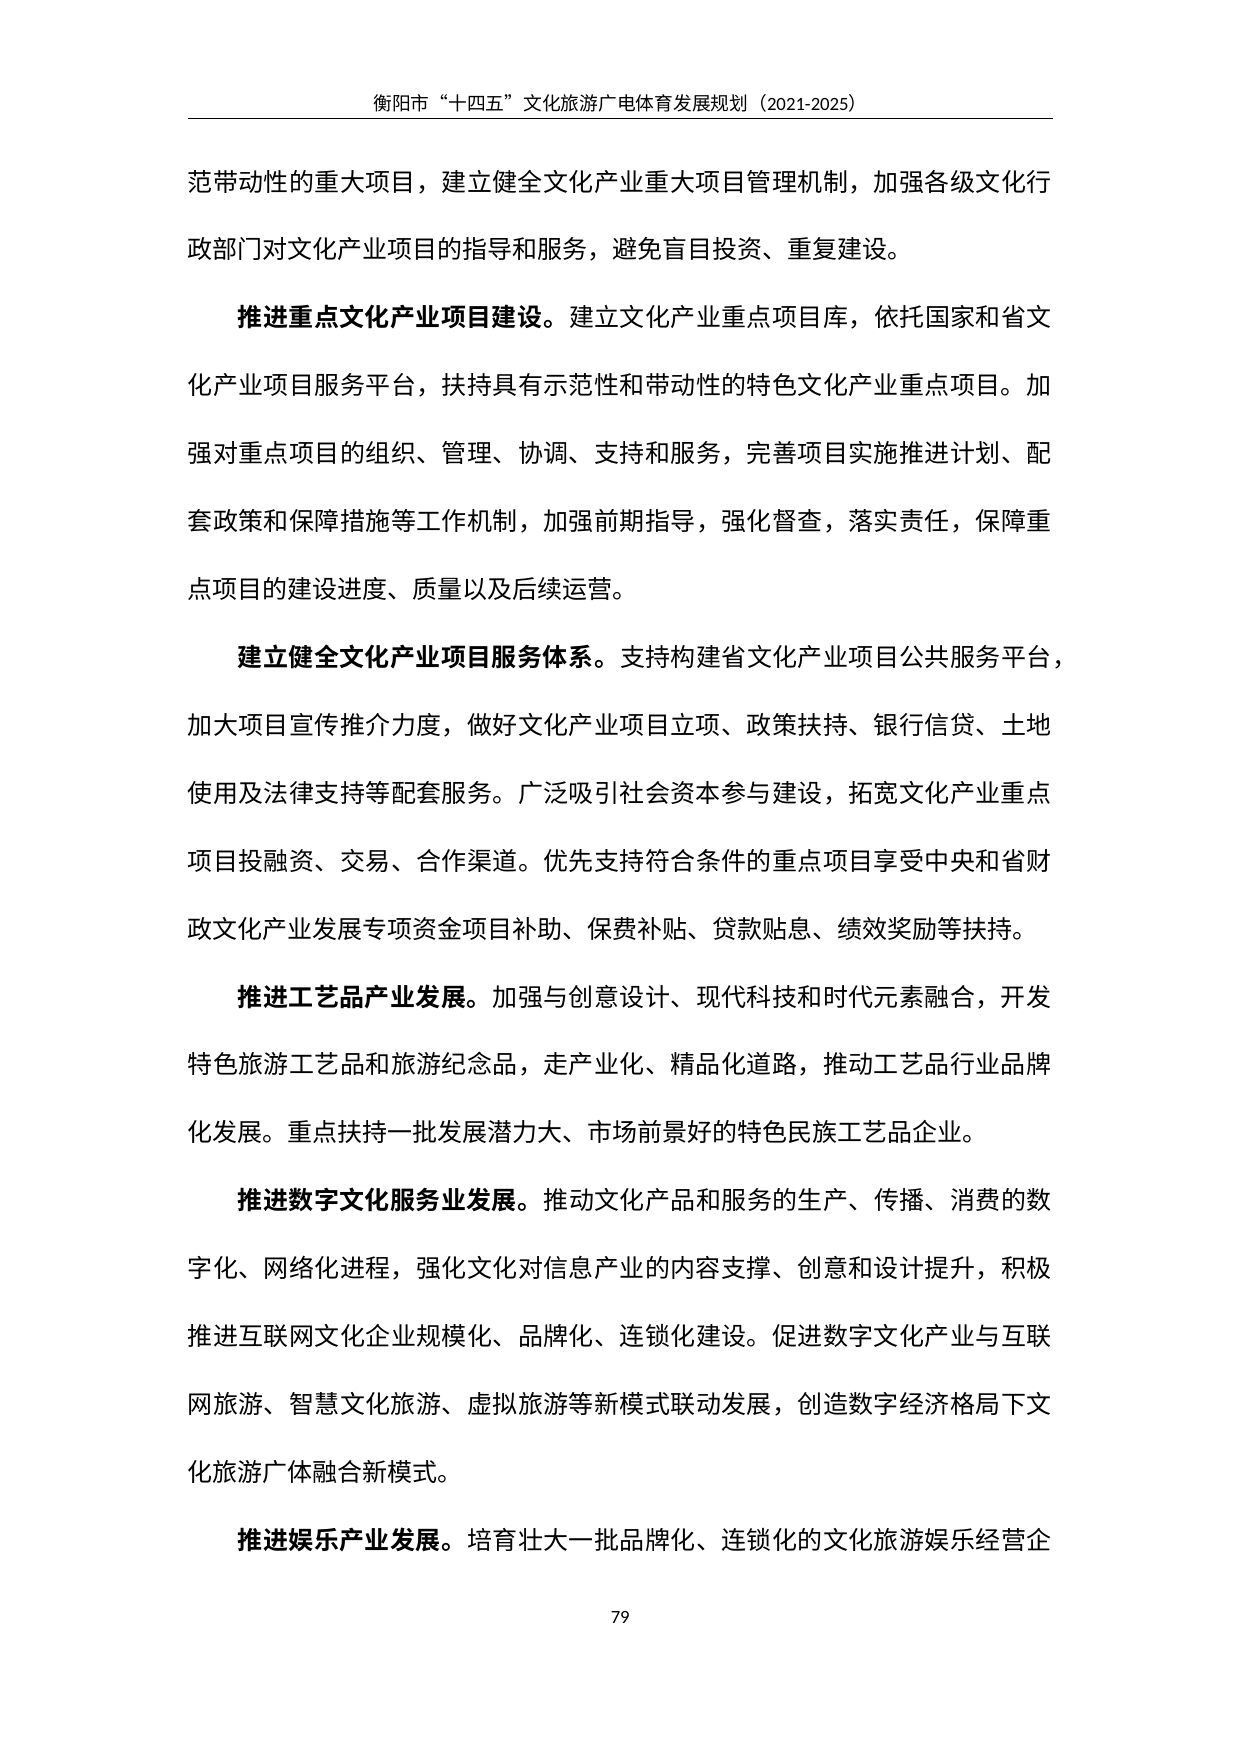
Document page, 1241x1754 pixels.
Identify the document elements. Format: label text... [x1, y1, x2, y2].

text 推进数字文化服务业发展。推动文化产品和服务的生产、传播、消费的数字化、网络化进程，强化文化对信息产业的内容支撑、创意和设计提升，积极推进互联网文化企业规模化、品牌化、连锁化建设。促进数字文化产业与互联网旅游、智慧文化旅游、虚拟旅游等新模式联动发展，创造数字经济格局下文化旅游广体融合新模式。 [187, 1181, 1053, 1498]
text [187, 162, 1053, 275]
text 推进重点文化产业项目建设。建立文化产业重点项目库，依托国家和省文化产业项目服务平台，扶持具有示范性和带动性的特色文化产业重点项目。加强对重点项目的组织、管理、协调、支持和服务，完善项目实施推进计划、配套政策和保障措施等工作机制，加强前期指导，强化督查，落实责任，保障重点项目的建设进度、质量以及后续运营。 [187, 298, 1053, 615]
text 推进工艺品产业发展。加强与创意设计、现代科技和时代元素融合，开发特色旅游工艺品和旅游纪念品，走产业化、精品化道路，推动工艺品行业品牌化发展。重点扶持一批发展潜力大、市场前景好的特色民族工艺品企业。 [187, 977, 1053, 1158]
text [187, 1520, 1053, 1566]
text 建立健全文化产业项目服务体系。支持构建省文化产业项目公共服务平台，加大项目宣传推介力度，做好文化产业项目立项、政策扶持、银行信贷、土地使用及法律支持等配套服务。广泛吸引社会资本参与建设，拓宽文化产业重点项目投融资、交易、合作渠道。优先支持符合条件的重点项目享受中央和省财政文化产业发展专项资金项目补助、保费补贴、贷款贴息、绩效奖励等扶持。 [187, 637, 1053, 954]
